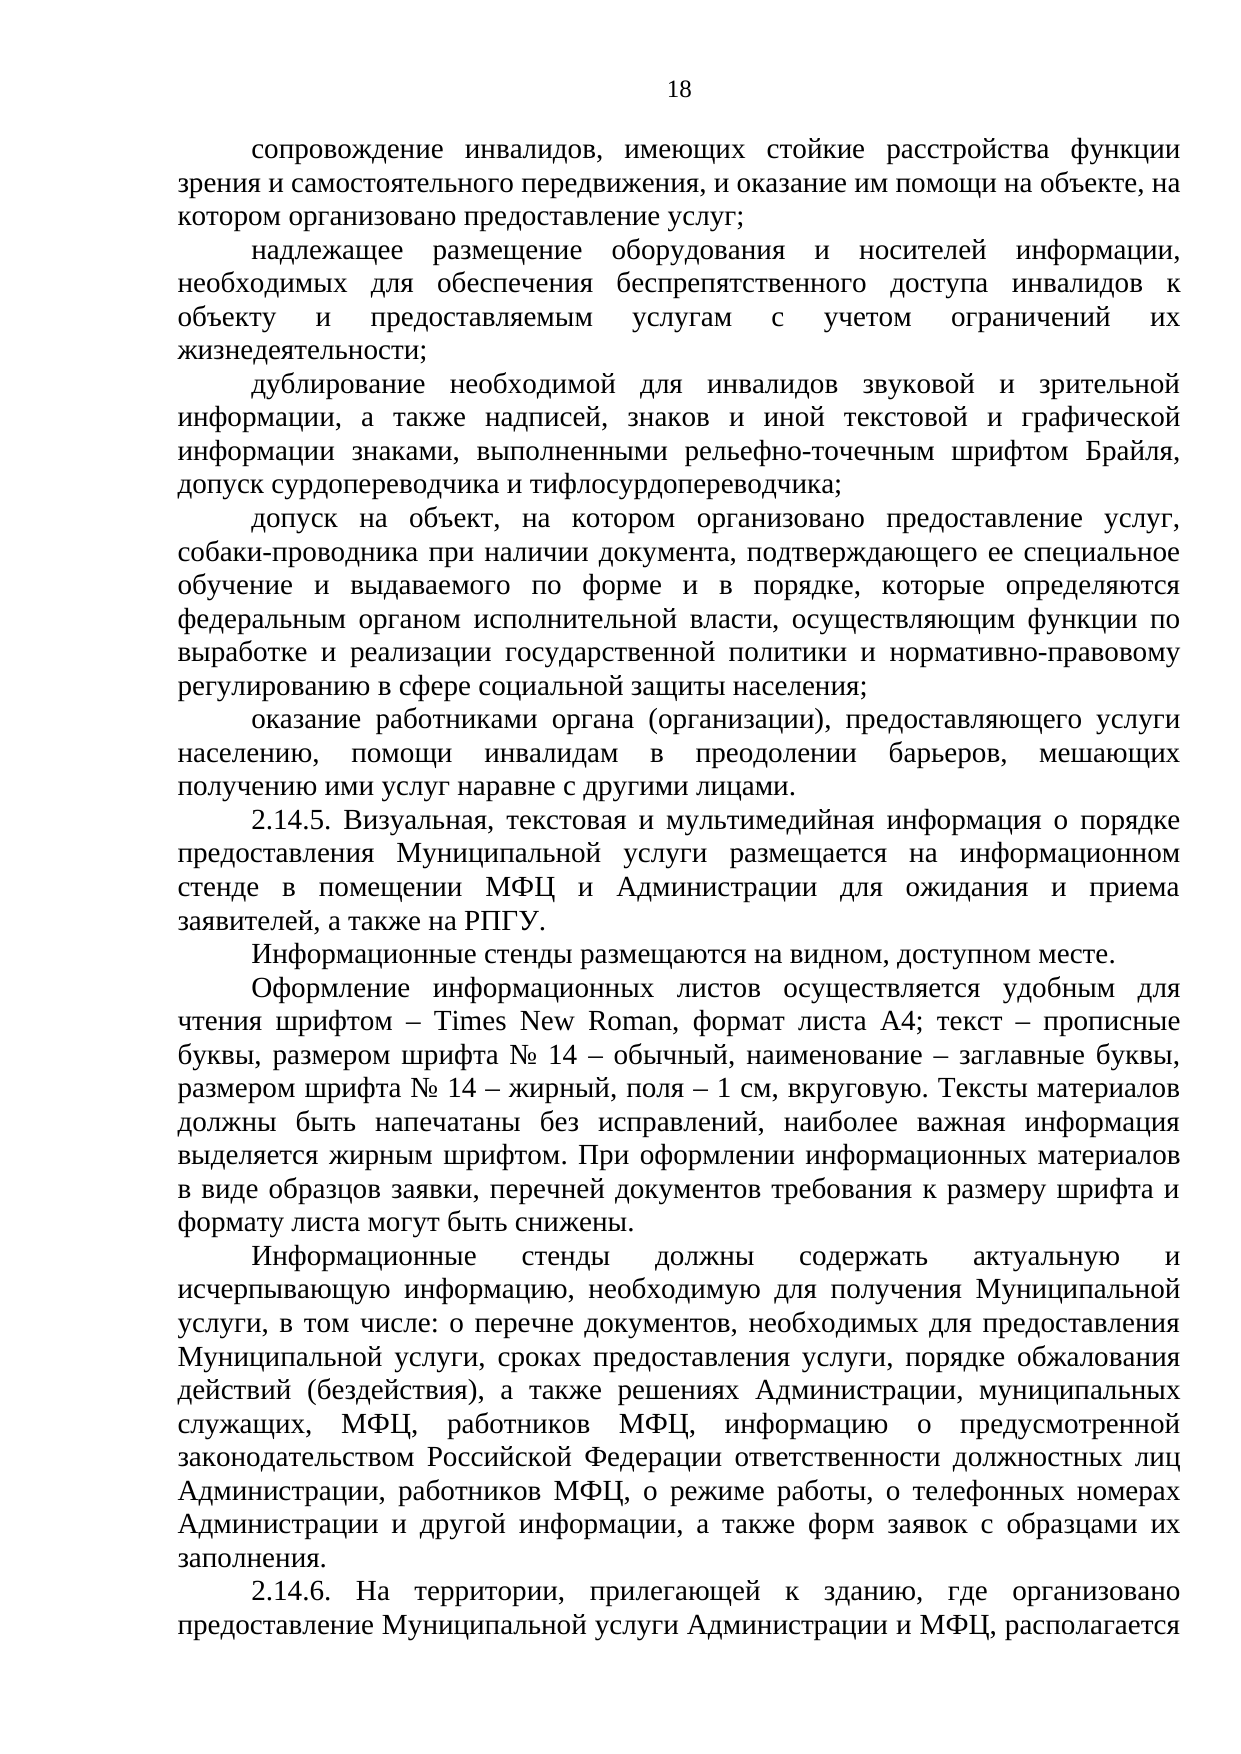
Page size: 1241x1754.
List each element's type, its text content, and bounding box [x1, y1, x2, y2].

text 2.14.5. Визуальная, текстовая и мультимедийная информация о порядке предоставления Муниципальной услуги размещается на информационном стенде в помещении МФЦ и Администрации для ожидания и приема заявителей, а также на РПГУ. [177, 802, 1181, 936]
text сопровождение инвалидов, имеющих стойкие расстройства функции зрения и самостоятельного передвижения, и оказание им помощи на объекте, на котором организовано предоставление услуг; [177, 131, 1181, 232]
text дублирование необходимой для инвалидов звуковой и зрительной информации, а также надписей, знаков и иной текстовой и графической информации знаками, выполненными рельефно-точечным шрифтом Брайля, допуск сурдопереводчика и тифлосурдопереводчика; [177, 366, 1181, 500]
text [177, 1573, 1181, 1641]
text допуск на объект, на котором организовано предоставление услуг, собаки-проводника при наличии документа, подтверждающего ее специальное обучение и выдаваемого по форме и в порядке, которые определяются федеральным органом исполнительной власти, осуществляющим функции по выработке и реализации государственной политики и нормативно-правовому регулированию в сфере социальной защиты населения; [177, 500, 1181, 701]
text Информационные стенды должны содержать актуальную и исчерпывающую информацию, необходимую для получения Муниципальной услуги, в том числе: о перечне документов, необходимых для предоставления Муниципальной услуги, сроках предоставления услуги, порядке обжалования действий (бездействия), а также решениях Администрации, муниципальных служащих, МФЦ, работников МФЦ, информацию о предусмотренной законодательством Российской Федерации ответственности должностных лиц Администрации, работников МФЦ, о режиме работы, о телефонных номерах Администрации и другой информации, а также форм заявок с образцами их заполнения. [177, 1238, 1181, 1573]
text оказание работниками органа (организации), предоставляющего услуги населению, помощи инвалидам в преодолении барьеров, мешающих получению ими услуг наравне с другими лицами. [177, 701, 1181, 802]
text Оформление информационных листов осуществляется удобным для чтения шрифтом – Times New Roman, формат листа А4; текст – прописные буквы, размером шрифта № 14 – обычный, наименование – заглавные буквы, размером шрифта № 14 – жирный, поля – 1 см, вкруговую. Тексты материалов должны быть напечатаны без исправлений, наиболее важная информация выделяется жирным шрифтом. При оформлении информационных материалов в виде образцов заявки, перечней документов требования к размеру шрифта и формату листа могут быть снижены. [177, 970, 1181, 1238]
text Информационные стенды размещаются на видном, доступном месте. [177, 936, 1181, 970]
text надлежащее размещение оборудования и носителей информации, необходимых для обеспечения беспрепятственного доступа инвалидов к объекту и предоставляемым услугам с учетом ограничений их жизнедеятельности; [177, 232, 1181, 366]
